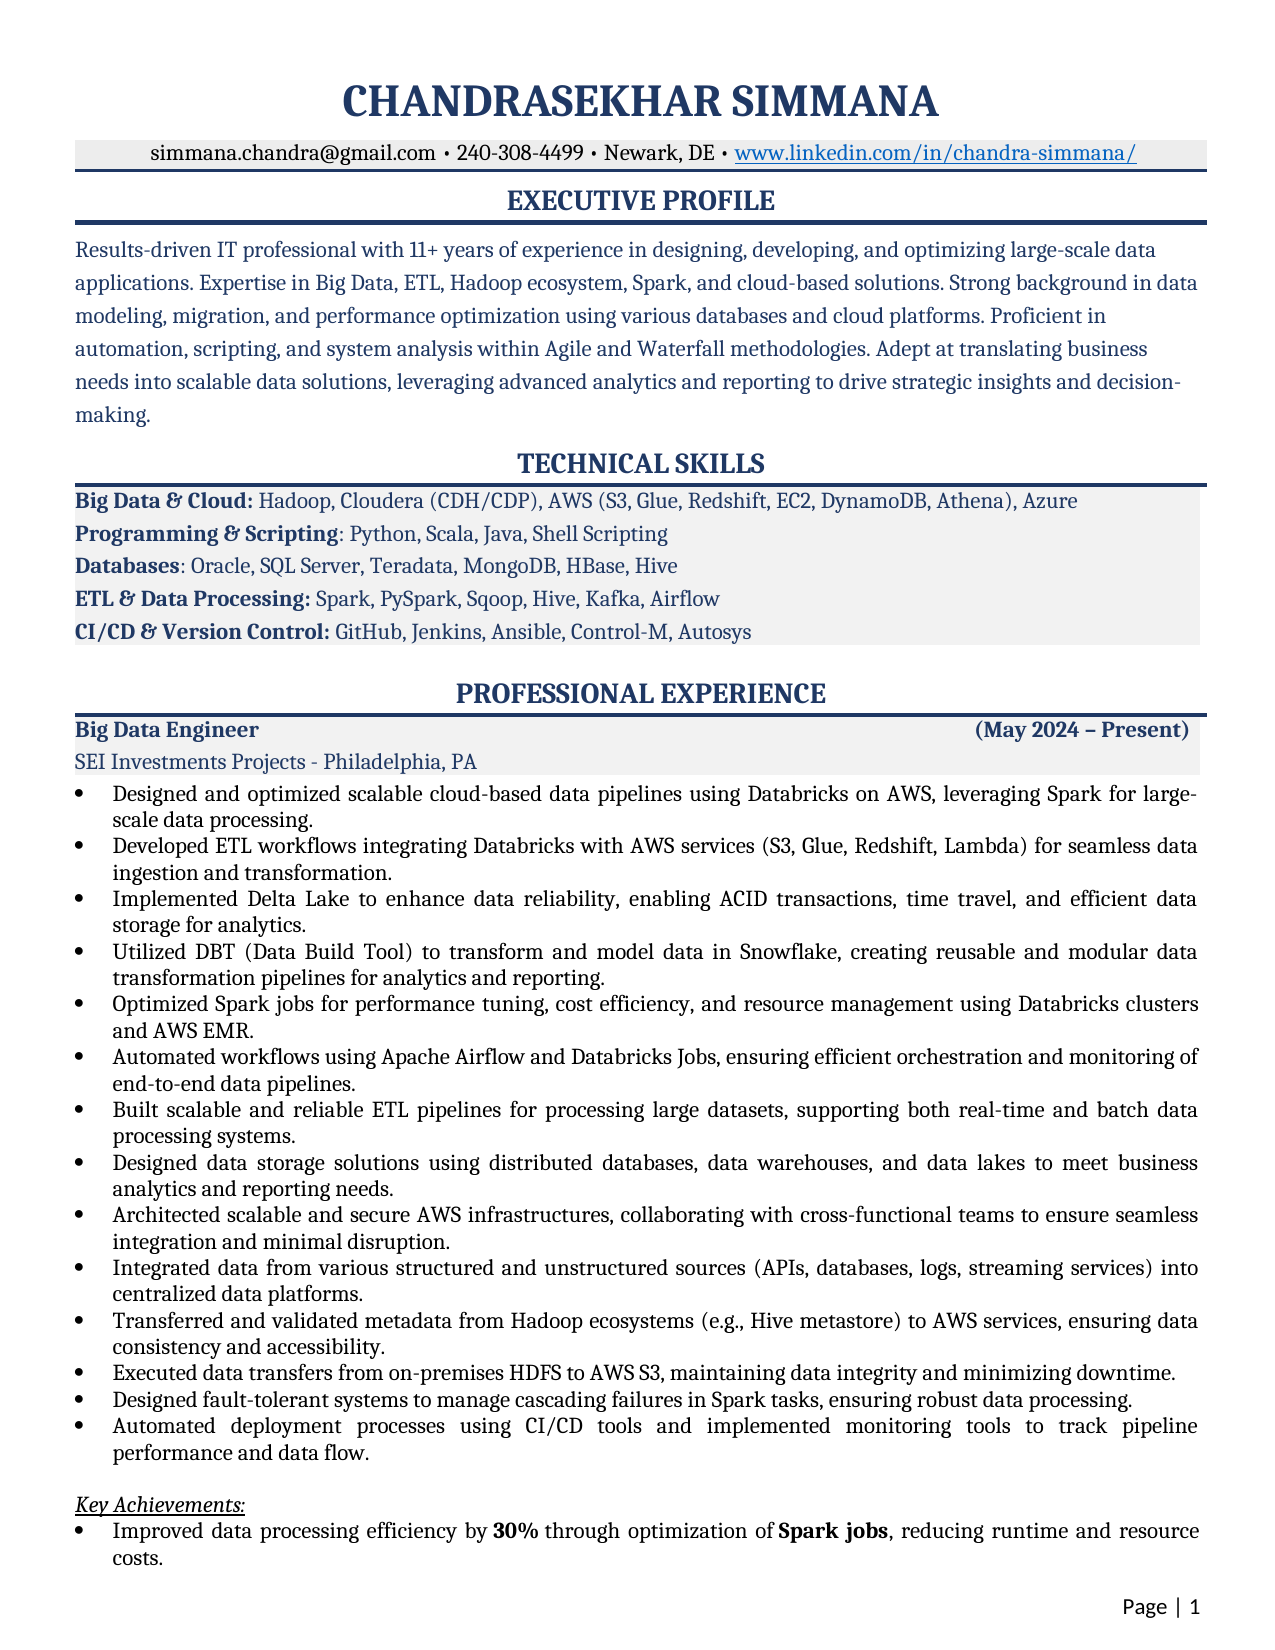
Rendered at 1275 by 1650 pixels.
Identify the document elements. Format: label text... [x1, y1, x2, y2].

list Architected scalable and secure AWS infrastructures, collaborating with cross-functional teams to ensure seamless integration and minimal disruption. [75, 1202, 1200, 1255]
list Implemented Delta Lake to enhance data reliability, enabling ACID transactions, time travel, and efficient data storage for analytics. [75, 886, 1200, 938]
text SEI Investments Projects - Philadelphia, PA [75, 749, 1200, 775]
text Databases: Oracle, SQL Server, Teradata, MongoDB, HBase, Hive [75, 553, 1200, 579]
list Automated workflows using Apache Airflow and Databricks Jobs, ensuring efficient orchestration and monitoring of end-to-end data pipelines. [75, 1044, 1200, 1097]
list Built scalable and reliable ETL pipelines for processing large datasets, supporting both real-time and batch data processing systems. [75, 1097, 1200, 1149]
list Developed ETL workflows integrating Databricks with AWS services (S3, Glue, Redshift, Lambda) for seamless data ingestion and transformation. [75, 833, 1200, 886]
text Big Data & Cloud: Hadoop, Cloudera (CDH/CDP), AWS (S3, Glue, Redshift, EC2, DynamoDB, Athena), Azure [75, 487, 1200, 514]
text Programming & Scripting: Python, Scala, Java, Shell Scripting [75, 520, 1200, 547]
list Executed data transfers from on-premises HDFS to AWS S3, maintaining data integrity and minimizing downtime. [75, 1360, 1200, 1387]
list Optimized Spark jobs for performance tuning, cost efficiency, and resource management using Databricks clusters and AWS EMR. [75, 991, 1200, 1044]
list Integrated data from various structured and unstructured sources (APIs, databases, logs, streaming services) into centralized data platforms. [75, 1255, 1200, 1307]
text EXECUTIVE PROFILE [75, 184, 1207, 220]
text PROFESSIONAL EXPERIENCE [75, 677, 1207, 713]
list Utilized DBT (Data Build Tool) to transform and model data in Snowflake, creating reusable and modular data transformation pipelines for analytics and reporting. [75, 938, 1200, 991]
text ETL & Data Processing: Spark, PySpark, Sqoop, Hive, Kafka, Airflow [75, 586, 1200, 612]
text simmana.chandra@gmail.com • 240-308-4499 • Newark, DE • www.linkedin.com/in/chandra-simmana/ [75, 140, 1207, 169]
text CI/CD & Version Control: GitHub, Jenkins, Ansible, Control-M, Autosys [75, 619, 1200, 645]
text Big Data Engineer (May 2024 – Present) [75, 717, 1200, 744]
text TECHNICAL SKILLS [75, 447, 1207, 483]
list Designed fault-tolerant systems to manage cascading failures in Spark tasks, ensuring robust data processing. [75, 1387, 1200, 1413]
list Improved data processing efficiency by 30% through optimization of Spark jobs, reducing runtime and resource costs. [75, 1518, 1200, 1571]
text Key Achievements: [75, 1492, 1200, 1518]
list Designed data storage solutions using distributed databases, data warehouses, and data lakes to meet business analytics and reporting needs. [75, 1149, 1200, 1202]
text Results-driven IT professional with 11+ years of experience in designing, developing, and optimizing large-scale data applications. Expertise in Big Data, ETL, Hadoop ecosystem, Spark, and cloud-based solutions. Strong background in data modeling, migration, and performance optimization using various databases and cloud platforms. Proficient in automation, scripting, and system analysis within Agile and Waterfall methodologies. Adept at translating business needs into scalable data solutions, leveraging advanced analytics and reporting to drive strategic insights and decision-making. [75, 237, 1200, 428]
text CHANDRASEKHAR SIMMANA [75, 75, 1207, 128]
list Automated deployment processes using CI/CD tools and implemented monitoring tools to track pipeline performance and data flow. [75, 1413, 1200, 1466]
list Designed and optimized scalable cloud-based data pipelines using Databricks on AWS, leveraging Spark for large-scale data processing. [75, 780, 1200, 833]
list Transferred and validated metadata from Hadoop ecosystems (e.g., Hive metastore) to AWS services, ensuring data consistency and accessibility. [75, 1307, 1200, 1360]
